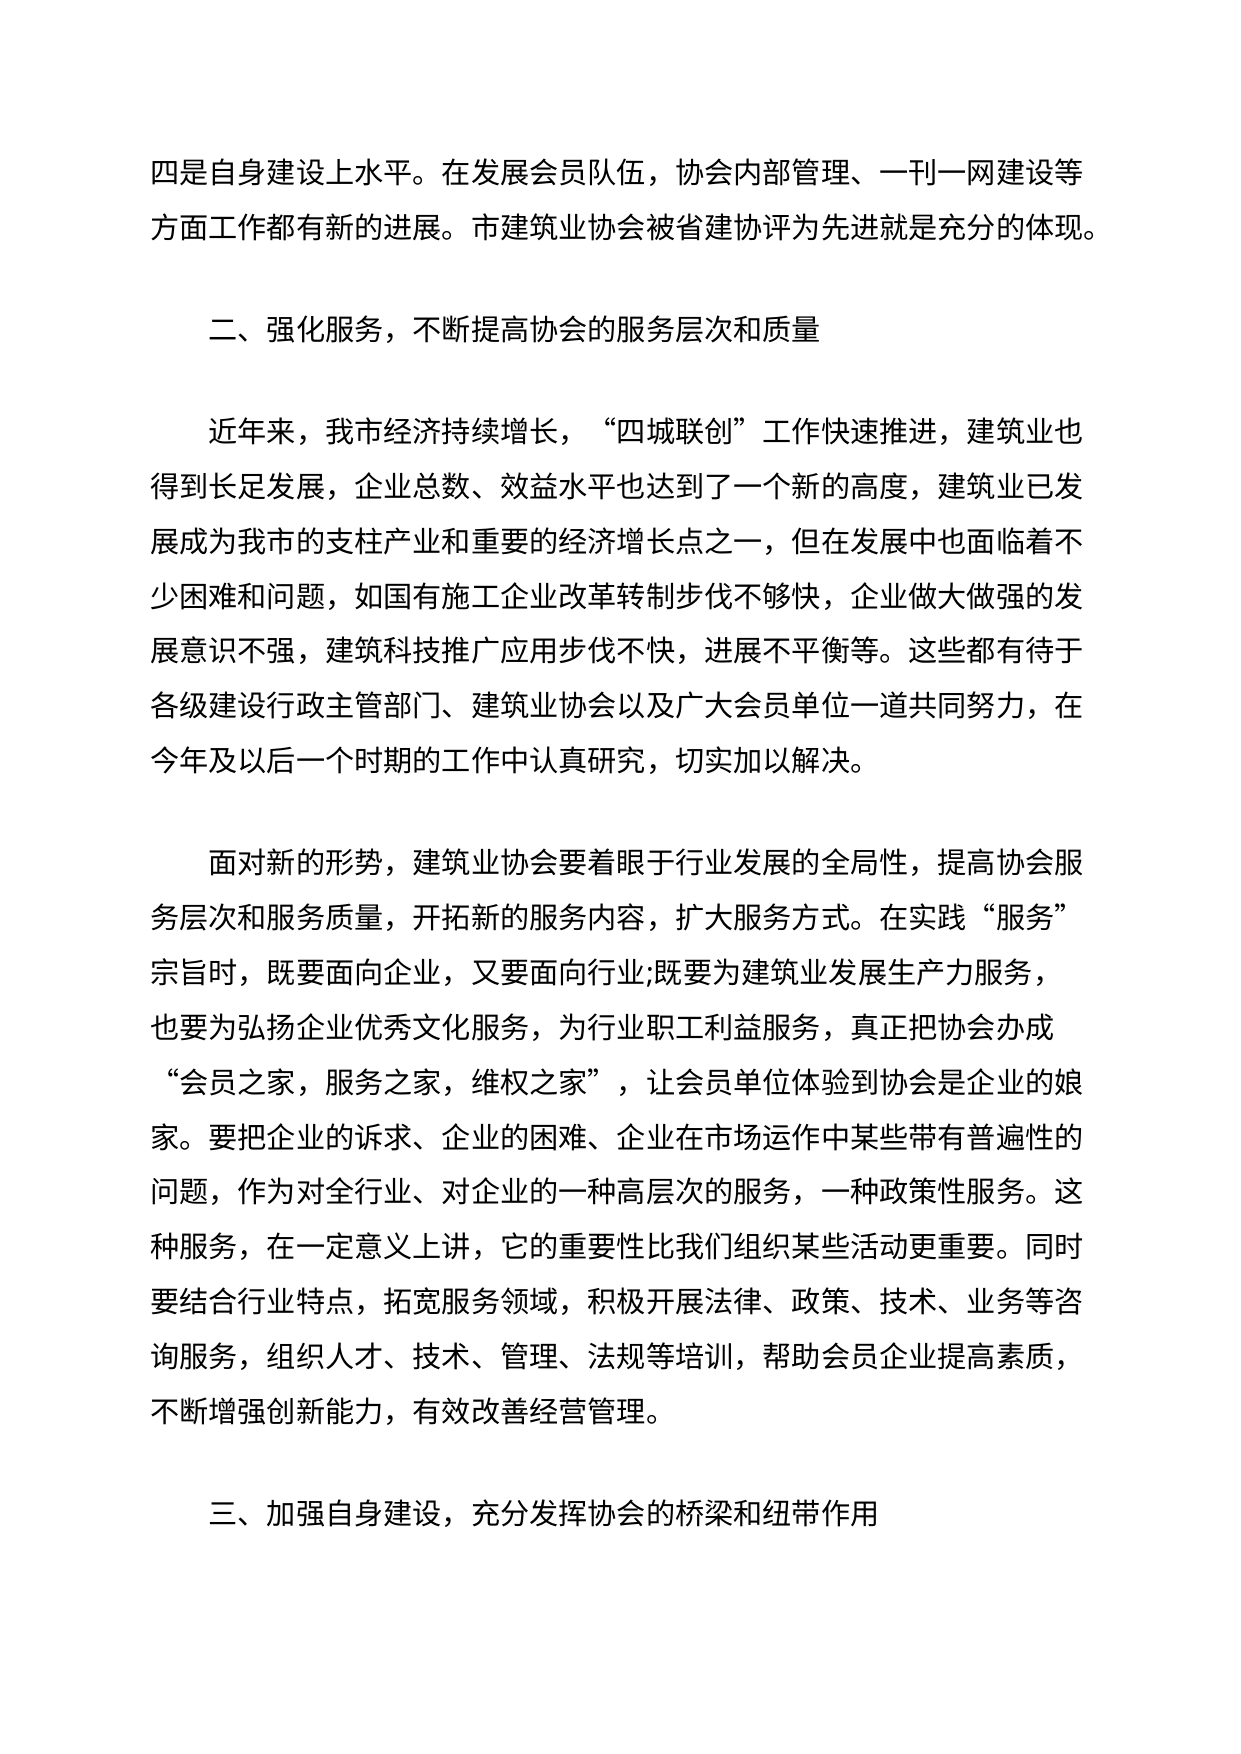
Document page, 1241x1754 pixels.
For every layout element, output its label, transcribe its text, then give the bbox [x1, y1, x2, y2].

text 二、强化服务，不断提高协会的服务层次和质量 [150, 307, 1090, 349]
text 面对新的形势，建筑业协会要着眼于行业发展的全局性，提高协会服务层次和服务质量，开拓新的服务内容，扩大服务方式。在实践“服务”宗旨时，既要面向企业，又要面向行业;既要为建筑业发展生产力服务，也要为弘扬企业优秀文化服务，为行业职工利益服务，真正把协会办成“会员之家，服务之家，维权之家”，让会员单位体验到协会是企业的娘家。要把企业的诉求、企业的困难、企业在市场运作中某些带有普遍性的问题，作为对全行业、对企业的一种高层次的服务，一种政策性服务。这种服务，在一定意义上讲，它的重要性比我们组织某些活动更重要。同时要结合行业特点，拓宽服务领域，积极开展法律、政策、技术、业务等咨询服务，组织人才、技术、管理、法规等培训，帮助会员企业提高素质，不断增强创新能力，有效改善经营管理。 [150, 839, 1090, 1431]
text 三、加强自身建设，充分发挥协会的桥梁和纽带作用 [150, 1490, 1090, 1533]
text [150, 150, 1090, 247]
text 近年来，我市经济持续增长，“四城联创”工作快速推进，建筑业也得到长足发展，企业总数、效益水平也达到了一个新的高度，建筑业已发展成为我市的支柱产业和重要的经济增长点之一，但在发展中也面临着不少困难和问题，如国有施工企业改革转制步伐不够快，企业做大做强的发展意识不强，建筑科技推广应用步伐不快，进展不平衡等。这些都有待于各级建设行政主管部门、建筑业协会以及广大会员单位一道共同努力，在今年及以后一个时期的工作中认真研究，切实加以解决。 [150, 408, 1090, 780]
